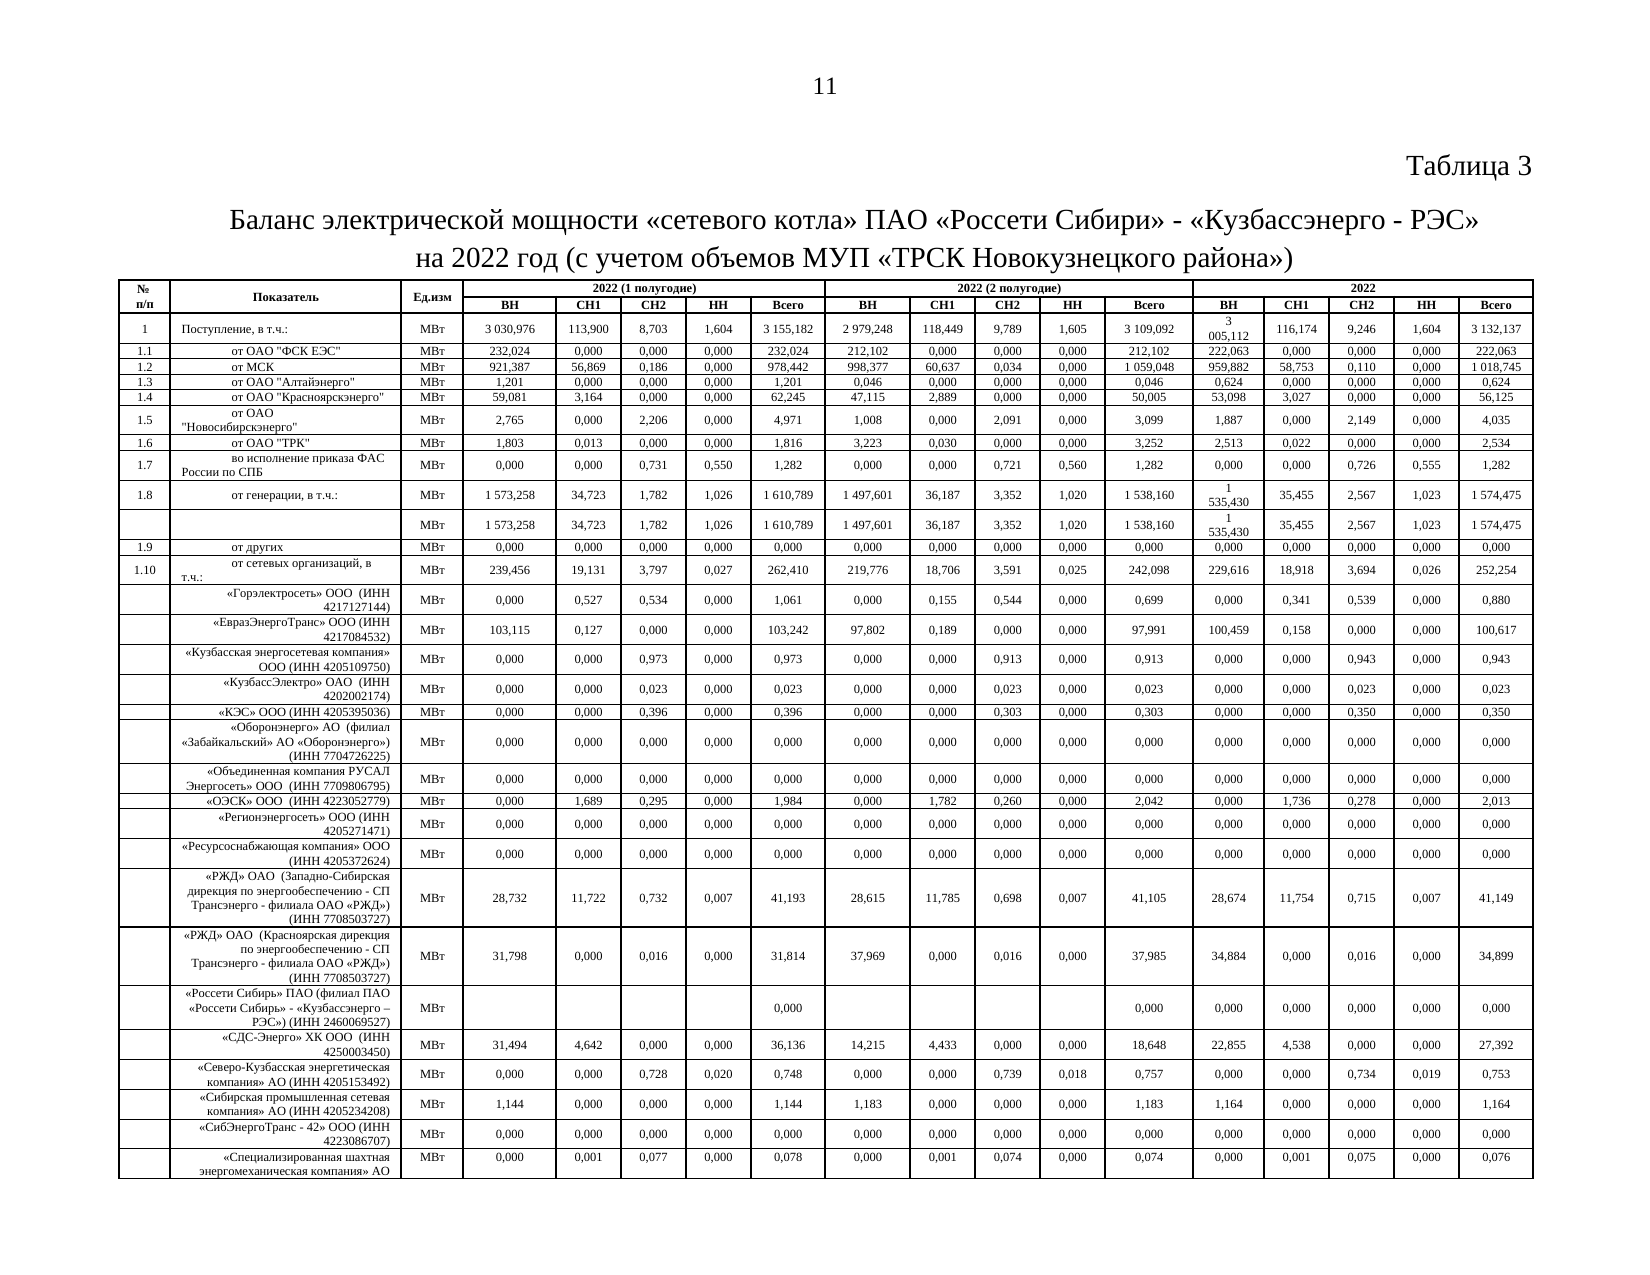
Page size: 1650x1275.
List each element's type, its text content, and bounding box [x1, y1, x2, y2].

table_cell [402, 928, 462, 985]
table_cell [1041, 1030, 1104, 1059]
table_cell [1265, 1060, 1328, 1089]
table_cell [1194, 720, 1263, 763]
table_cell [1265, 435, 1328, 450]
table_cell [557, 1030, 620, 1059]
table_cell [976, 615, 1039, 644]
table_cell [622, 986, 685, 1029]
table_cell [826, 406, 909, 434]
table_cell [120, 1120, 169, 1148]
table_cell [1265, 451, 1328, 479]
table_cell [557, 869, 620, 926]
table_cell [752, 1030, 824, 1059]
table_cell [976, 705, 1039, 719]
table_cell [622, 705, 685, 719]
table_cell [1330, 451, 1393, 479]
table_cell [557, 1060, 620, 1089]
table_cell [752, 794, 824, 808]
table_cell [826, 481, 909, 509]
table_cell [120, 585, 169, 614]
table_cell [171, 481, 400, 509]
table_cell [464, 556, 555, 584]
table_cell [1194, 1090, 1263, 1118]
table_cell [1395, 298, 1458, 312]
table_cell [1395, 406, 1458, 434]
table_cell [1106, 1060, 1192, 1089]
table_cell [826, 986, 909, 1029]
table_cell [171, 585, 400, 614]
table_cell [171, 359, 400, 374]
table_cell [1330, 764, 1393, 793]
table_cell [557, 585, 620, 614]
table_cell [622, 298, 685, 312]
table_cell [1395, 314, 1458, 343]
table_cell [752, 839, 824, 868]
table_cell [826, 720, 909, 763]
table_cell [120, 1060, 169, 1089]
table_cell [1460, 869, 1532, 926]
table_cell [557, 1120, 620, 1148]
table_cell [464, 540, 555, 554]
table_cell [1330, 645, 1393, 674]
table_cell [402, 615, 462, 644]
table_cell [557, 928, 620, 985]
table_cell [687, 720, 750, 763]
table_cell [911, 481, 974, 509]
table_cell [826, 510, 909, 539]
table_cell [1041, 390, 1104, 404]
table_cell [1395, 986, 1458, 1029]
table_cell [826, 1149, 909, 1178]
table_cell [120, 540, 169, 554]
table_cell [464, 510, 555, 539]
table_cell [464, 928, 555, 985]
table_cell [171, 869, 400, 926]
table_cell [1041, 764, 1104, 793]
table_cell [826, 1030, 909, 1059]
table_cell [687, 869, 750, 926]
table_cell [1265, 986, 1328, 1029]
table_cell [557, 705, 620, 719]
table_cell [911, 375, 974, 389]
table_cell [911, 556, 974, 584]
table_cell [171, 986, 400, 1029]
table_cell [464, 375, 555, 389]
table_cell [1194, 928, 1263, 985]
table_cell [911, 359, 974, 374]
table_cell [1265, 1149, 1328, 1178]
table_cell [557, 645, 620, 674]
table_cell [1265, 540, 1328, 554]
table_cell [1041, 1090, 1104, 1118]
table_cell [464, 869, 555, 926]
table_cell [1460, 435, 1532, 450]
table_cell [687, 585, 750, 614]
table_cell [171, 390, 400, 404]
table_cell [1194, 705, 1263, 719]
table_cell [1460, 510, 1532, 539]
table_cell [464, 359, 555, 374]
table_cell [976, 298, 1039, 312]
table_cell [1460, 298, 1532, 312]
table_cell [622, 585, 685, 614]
text Таблица 3 [118, 148, 1532, 181]
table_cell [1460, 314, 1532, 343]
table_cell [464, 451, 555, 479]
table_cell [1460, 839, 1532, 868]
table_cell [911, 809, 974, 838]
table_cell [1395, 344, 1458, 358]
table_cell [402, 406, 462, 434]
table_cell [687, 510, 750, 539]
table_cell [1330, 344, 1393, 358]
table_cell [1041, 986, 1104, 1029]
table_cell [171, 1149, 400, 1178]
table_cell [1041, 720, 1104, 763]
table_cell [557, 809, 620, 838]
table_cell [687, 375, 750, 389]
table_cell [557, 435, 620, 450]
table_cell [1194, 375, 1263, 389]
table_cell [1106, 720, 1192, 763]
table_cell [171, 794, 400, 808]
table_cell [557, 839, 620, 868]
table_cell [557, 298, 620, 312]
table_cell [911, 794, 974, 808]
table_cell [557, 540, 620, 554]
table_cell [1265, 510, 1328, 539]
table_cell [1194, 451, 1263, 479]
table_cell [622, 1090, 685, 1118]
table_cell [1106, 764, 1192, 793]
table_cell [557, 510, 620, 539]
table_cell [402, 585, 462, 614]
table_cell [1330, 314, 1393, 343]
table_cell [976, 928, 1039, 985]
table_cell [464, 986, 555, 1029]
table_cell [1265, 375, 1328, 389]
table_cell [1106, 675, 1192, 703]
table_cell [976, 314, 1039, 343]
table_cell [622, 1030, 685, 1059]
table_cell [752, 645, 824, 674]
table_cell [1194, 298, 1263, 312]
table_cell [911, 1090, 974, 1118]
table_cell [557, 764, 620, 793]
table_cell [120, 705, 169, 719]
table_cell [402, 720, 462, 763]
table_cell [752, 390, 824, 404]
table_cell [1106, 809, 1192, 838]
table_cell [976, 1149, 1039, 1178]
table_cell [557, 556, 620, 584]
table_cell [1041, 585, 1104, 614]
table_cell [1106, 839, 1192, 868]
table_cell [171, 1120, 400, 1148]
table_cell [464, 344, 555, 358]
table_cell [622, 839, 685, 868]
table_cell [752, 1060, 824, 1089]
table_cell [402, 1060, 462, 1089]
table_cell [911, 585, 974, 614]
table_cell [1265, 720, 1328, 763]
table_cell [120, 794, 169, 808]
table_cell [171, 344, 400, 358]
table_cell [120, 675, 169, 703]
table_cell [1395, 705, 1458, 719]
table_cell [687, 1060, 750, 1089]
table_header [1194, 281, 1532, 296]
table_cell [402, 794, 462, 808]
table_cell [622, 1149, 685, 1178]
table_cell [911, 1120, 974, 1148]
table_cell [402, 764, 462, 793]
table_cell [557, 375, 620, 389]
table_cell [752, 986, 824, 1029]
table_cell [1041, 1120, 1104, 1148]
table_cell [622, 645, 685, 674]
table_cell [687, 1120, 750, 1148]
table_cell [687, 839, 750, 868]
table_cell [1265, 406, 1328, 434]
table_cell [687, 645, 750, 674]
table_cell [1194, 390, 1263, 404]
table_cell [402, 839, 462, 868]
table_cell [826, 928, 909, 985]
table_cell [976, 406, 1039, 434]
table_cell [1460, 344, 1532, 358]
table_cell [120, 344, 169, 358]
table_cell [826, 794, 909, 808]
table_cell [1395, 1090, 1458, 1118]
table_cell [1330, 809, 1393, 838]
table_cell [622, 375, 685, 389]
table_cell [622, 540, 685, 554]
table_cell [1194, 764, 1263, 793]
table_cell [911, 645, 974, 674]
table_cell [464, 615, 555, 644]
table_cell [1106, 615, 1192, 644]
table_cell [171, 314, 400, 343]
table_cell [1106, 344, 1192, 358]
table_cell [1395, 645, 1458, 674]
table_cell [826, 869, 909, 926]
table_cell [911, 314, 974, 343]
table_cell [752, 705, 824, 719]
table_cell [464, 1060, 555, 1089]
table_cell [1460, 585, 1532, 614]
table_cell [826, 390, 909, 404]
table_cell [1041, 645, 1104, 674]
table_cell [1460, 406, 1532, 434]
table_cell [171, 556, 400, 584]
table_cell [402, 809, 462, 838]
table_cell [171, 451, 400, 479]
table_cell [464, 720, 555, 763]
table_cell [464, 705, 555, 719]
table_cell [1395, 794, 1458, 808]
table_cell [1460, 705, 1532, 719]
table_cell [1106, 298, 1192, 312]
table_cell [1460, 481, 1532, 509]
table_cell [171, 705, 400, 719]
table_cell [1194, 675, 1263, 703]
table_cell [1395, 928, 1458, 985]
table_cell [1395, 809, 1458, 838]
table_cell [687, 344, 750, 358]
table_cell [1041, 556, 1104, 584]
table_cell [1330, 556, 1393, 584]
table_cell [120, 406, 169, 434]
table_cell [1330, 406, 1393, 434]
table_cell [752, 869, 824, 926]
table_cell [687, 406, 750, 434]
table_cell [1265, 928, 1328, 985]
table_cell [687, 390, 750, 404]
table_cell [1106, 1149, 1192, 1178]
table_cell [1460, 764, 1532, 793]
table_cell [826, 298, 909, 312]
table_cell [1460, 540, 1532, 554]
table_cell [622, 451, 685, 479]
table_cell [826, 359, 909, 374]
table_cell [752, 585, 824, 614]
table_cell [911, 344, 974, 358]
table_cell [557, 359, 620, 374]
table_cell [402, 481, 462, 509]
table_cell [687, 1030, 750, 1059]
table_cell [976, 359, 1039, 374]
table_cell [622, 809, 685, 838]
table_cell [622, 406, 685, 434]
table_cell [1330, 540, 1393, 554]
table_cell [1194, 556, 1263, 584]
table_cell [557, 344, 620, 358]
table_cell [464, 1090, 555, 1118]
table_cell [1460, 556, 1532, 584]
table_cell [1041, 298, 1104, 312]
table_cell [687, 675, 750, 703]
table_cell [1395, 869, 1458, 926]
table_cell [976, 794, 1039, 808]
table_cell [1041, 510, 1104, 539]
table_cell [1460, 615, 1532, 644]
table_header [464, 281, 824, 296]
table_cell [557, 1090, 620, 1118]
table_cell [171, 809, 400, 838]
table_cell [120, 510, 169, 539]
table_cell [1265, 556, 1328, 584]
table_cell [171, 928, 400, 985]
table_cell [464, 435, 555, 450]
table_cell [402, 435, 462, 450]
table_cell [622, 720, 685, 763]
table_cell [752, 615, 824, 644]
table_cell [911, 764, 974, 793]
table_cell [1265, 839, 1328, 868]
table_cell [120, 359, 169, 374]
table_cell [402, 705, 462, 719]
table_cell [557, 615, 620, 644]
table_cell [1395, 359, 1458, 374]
text Баланс электрической мощности «сетевого котла» ПАО «Россети Сибири» - «Кузбассэнерго - РЭС» [118, 202, 1532, 236]
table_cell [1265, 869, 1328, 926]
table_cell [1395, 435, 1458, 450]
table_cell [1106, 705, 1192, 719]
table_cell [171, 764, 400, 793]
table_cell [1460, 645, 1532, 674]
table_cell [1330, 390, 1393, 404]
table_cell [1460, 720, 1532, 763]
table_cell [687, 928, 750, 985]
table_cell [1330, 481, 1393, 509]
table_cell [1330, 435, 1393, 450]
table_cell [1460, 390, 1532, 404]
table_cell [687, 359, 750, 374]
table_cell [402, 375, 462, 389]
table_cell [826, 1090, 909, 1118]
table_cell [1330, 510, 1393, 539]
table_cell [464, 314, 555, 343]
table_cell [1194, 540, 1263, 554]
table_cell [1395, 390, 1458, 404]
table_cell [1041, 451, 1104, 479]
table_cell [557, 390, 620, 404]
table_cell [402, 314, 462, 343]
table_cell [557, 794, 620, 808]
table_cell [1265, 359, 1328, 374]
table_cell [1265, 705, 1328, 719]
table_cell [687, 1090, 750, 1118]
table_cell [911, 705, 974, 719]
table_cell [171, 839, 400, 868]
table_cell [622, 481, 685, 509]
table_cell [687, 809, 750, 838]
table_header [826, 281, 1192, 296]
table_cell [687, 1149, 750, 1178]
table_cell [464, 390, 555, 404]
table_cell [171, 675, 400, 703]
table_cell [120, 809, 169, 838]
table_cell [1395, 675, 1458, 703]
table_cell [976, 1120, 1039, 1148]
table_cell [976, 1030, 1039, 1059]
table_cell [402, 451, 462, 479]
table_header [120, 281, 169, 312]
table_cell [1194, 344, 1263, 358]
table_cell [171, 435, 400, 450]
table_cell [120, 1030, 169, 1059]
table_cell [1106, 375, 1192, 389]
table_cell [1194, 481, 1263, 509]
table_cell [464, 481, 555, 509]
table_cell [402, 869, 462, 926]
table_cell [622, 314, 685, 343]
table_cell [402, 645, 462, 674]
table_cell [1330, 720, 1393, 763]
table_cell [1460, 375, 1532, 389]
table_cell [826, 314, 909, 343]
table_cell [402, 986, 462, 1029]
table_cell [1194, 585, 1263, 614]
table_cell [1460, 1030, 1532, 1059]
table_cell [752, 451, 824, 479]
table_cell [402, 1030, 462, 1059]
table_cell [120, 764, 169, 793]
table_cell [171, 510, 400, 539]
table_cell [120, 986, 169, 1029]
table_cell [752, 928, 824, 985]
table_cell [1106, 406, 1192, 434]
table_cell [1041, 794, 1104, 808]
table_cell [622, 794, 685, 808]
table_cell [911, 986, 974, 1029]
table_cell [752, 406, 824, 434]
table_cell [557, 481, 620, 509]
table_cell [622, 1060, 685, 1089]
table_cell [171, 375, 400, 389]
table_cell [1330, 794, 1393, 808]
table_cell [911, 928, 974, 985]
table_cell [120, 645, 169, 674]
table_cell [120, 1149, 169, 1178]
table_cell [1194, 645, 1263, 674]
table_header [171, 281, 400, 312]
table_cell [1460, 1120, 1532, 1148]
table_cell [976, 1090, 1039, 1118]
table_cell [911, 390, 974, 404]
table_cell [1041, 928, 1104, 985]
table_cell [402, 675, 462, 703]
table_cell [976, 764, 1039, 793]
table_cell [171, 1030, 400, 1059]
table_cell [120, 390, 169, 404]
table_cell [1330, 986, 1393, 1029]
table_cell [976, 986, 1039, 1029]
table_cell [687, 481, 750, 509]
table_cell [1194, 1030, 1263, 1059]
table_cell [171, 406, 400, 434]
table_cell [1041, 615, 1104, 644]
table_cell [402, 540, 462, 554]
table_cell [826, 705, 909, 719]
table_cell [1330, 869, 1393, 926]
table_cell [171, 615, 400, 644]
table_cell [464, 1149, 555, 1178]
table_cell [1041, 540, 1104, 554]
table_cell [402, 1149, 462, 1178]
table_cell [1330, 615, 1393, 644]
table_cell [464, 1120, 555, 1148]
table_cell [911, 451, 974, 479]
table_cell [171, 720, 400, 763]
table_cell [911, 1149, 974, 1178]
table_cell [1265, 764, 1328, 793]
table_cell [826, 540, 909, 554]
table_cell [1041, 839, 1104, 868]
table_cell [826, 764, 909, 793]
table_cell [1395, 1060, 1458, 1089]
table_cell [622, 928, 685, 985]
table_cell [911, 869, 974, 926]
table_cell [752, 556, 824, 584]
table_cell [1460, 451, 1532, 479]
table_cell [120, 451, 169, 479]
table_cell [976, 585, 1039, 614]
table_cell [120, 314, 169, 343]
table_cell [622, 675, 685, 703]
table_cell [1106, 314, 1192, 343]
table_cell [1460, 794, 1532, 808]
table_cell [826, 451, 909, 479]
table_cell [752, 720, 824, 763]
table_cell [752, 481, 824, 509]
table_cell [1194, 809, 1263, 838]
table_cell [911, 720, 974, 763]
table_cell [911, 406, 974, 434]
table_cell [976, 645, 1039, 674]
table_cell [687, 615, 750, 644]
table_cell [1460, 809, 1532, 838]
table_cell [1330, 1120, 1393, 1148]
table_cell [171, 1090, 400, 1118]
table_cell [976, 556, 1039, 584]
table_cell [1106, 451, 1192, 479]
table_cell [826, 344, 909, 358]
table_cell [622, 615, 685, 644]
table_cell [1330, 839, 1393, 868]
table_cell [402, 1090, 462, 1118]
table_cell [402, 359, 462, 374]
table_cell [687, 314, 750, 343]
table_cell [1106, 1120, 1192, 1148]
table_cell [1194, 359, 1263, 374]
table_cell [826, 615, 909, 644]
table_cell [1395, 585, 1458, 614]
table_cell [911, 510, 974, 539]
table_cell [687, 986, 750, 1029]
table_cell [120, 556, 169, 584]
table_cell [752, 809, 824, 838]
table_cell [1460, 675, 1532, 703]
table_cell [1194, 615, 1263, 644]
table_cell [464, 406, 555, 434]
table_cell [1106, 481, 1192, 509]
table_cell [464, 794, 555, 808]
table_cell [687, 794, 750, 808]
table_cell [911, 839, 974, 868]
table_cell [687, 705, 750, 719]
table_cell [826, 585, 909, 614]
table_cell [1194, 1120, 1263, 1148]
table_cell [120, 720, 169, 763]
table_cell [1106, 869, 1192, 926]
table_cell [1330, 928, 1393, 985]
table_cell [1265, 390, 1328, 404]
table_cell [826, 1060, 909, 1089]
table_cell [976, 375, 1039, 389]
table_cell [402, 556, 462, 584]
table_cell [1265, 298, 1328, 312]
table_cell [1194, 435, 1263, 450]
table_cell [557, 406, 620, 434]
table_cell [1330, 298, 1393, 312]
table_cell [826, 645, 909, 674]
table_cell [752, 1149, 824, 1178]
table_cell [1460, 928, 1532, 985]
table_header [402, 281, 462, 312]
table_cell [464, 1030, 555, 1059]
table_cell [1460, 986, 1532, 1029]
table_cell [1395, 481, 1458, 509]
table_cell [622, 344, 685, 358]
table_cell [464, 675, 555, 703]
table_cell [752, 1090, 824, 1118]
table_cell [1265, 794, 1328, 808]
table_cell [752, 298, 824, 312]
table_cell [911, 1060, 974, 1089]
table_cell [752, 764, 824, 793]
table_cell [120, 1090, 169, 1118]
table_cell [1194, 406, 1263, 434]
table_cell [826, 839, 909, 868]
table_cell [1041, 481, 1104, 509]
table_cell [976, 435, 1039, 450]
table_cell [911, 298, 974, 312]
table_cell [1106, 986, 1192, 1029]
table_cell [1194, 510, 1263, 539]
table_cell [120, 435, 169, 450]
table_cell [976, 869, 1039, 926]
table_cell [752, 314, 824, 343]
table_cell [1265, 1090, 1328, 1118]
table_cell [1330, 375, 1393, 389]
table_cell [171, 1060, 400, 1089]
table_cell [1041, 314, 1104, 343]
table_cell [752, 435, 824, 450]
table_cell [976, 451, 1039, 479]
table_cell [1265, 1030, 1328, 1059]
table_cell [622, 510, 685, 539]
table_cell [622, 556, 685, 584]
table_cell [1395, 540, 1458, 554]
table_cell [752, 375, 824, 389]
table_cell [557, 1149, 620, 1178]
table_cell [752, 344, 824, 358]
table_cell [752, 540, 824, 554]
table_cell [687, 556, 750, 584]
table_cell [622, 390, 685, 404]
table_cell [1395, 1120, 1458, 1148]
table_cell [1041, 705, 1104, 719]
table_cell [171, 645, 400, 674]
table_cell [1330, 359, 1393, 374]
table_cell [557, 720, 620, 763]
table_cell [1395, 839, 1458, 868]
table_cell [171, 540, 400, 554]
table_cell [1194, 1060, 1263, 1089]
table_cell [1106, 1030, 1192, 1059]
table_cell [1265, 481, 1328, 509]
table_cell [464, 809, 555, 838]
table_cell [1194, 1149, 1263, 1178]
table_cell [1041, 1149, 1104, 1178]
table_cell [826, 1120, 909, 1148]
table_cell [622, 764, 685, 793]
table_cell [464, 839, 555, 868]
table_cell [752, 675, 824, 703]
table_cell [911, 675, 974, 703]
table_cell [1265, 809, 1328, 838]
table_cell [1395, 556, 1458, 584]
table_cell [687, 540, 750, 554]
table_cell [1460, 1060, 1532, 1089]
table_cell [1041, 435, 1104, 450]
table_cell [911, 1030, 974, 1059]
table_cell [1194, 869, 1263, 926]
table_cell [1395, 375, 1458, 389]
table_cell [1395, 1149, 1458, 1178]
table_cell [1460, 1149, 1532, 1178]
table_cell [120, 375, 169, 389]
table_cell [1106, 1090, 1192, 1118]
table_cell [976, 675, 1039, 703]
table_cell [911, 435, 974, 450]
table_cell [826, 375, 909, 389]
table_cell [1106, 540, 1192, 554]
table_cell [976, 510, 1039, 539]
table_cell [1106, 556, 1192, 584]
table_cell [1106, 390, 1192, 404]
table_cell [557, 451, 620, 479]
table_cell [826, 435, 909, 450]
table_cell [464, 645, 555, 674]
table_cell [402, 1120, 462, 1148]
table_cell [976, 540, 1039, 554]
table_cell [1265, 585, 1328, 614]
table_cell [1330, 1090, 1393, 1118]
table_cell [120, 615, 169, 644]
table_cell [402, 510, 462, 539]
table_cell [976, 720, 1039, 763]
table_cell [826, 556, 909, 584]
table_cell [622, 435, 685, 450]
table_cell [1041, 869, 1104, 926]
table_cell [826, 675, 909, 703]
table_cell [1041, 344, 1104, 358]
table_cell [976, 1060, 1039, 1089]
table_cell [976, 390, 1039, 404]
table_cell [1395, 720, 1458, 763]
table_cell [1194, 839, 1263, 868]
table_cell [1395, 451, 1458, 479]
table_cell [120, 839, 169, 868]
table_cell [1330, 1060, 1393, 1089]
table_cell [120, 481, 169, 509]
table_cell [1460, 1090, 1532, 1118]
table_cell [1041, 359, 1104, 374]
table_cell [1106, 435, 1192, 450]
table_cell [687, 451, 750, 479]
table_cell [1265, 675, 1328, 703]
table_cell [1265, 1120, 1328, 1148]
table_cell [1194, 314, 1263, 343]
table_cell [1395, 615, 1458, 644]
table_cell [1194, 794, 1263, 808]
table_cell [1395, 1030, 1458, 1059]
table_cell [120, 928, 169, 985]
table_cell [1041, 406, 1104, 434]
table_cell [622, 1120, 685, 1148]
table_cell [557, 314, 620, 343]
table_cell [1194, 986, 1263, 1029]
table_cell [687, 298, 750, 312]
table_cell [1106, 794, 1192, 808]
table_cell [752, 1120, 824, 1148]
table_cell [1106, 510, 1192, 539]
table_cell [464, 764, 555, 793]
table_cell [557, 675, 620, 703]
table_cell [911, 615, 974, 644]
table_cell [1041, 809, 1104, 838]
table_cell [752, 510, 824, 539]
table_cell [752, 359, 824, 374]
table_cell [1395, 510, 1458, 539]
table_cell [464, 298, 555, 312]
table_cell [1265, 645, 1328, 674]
text на 2022 год (с учетом объемов МУП «ТРСК Новокузнецкого района») [118, 241, 1532, 274]
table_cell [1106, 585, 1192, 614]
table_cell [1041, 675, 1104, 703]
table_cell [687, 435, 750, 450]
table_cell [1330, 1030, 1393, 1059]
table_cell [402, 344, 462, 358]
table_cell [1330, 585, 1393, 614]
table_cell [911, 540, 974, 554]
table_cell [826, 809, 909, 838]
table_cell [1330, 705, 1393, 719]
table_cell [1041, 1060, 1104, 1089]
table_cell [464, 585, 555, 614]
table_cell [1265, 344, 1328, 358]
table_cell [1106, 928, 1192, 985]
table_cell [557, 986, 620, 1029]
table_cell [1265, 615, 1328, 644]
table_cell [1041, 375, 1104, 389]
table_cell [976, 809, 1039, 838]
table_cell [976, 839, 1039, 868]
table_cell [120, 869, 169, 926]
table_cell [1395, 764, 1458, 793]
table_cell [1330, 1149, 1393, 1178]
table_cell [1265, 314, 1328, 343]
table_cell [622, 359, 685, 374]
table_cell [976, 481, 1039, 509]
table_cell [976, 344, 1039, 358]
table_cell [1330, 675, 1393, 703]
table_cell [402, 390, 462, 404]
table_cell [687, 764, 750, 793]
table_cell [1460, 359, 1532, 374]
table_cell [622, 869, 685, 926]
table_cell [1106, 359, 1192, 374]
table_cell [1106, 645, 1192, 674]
